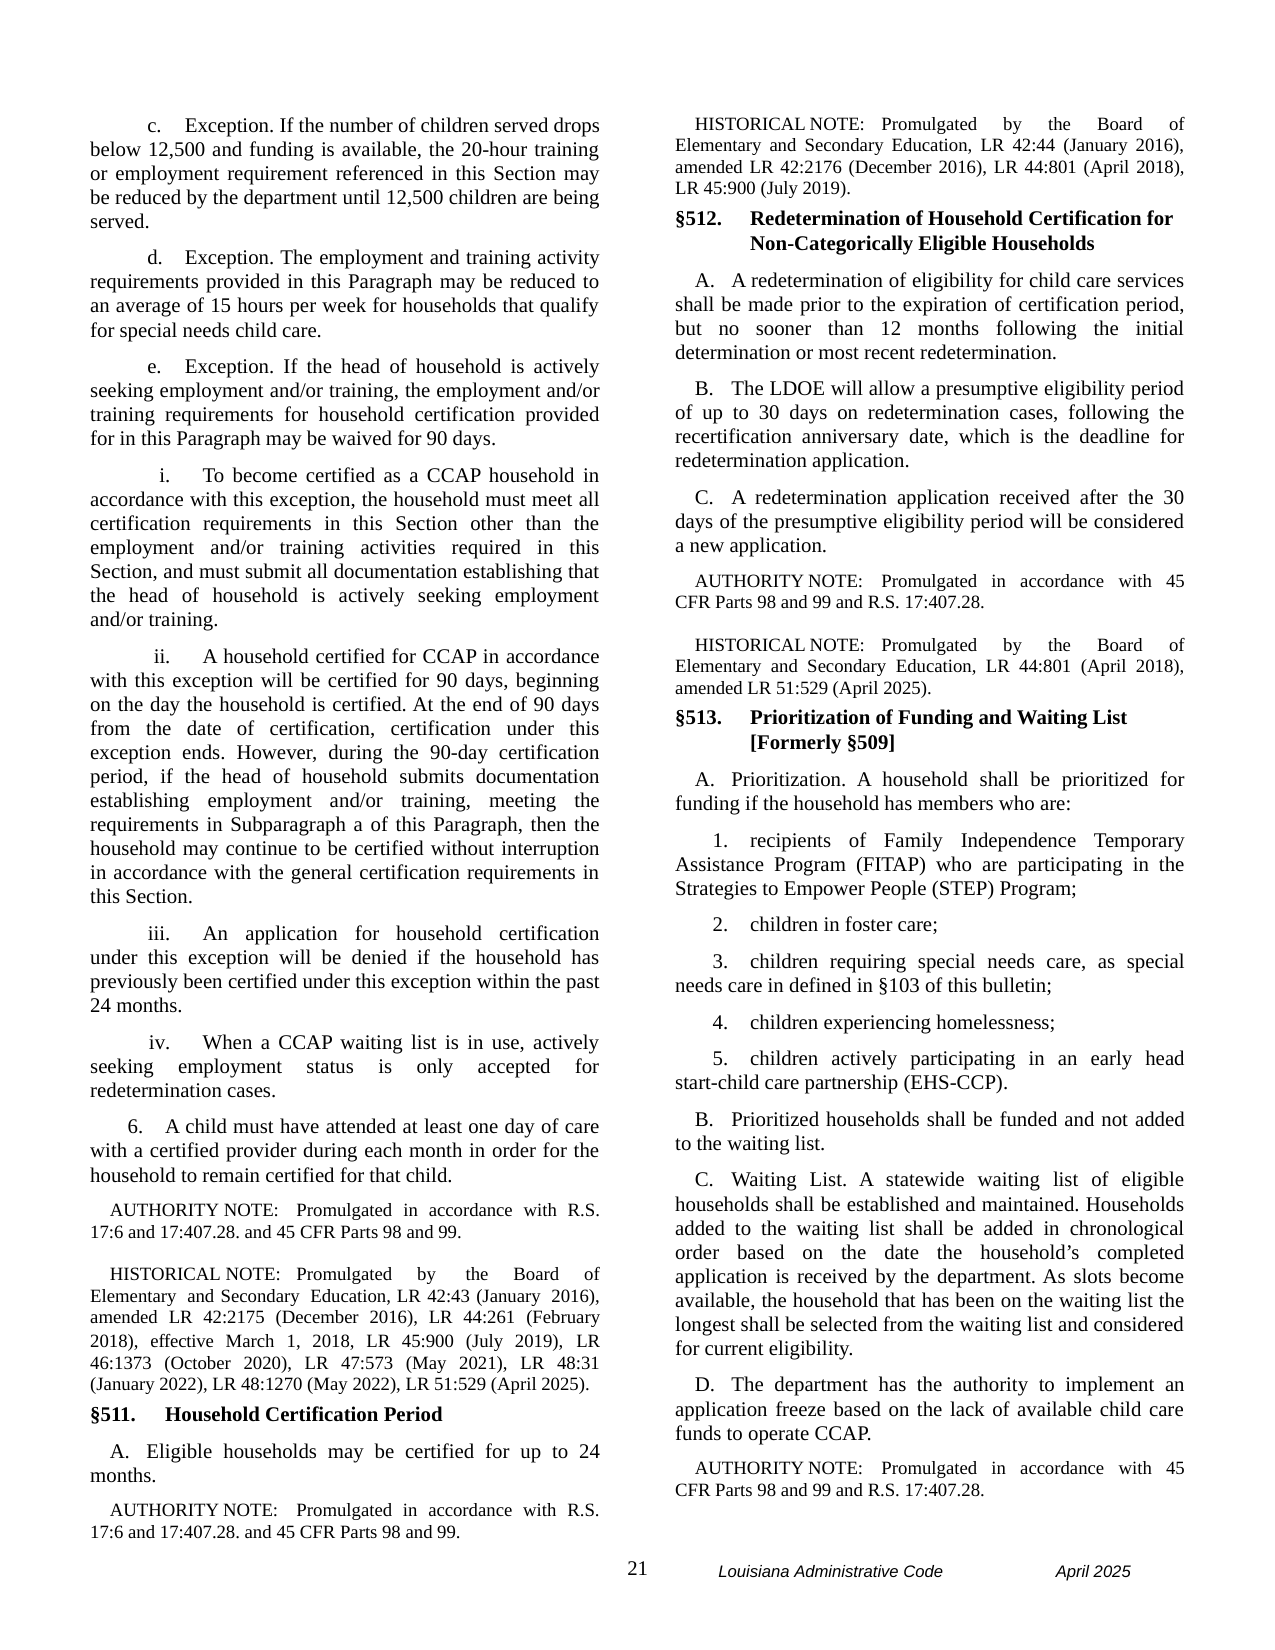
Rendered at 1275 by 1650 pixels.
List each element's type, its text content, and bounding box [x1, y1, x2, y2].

text AUTHORITY NOTE: Promulgated in accordance with 45 CFR Parts 98 and 99 and R.S. 17:407.28. [675, 570, 1185, 613]
text HISTORICAL NOTE: Promulgated by the Board of Elementary and Secondary Education, LR 42:44 (January 2016), amended LR 42:2176 (December 2016), LR 44:801 (April 2018), LR 45:900 (July 2019). [675, 112, 1185, 199]
text d. Exception. The employment and training activity requirements provided in this Paragraph may be reduced to an average of 15 hours per week for households that qualify for special needs child care. [90, 245, 600, 342]
text HISTORICAL NOTE: Promulgated by the Board of Elementary and Secondary Education, LR 42:43 (January 2016), amended LR 42:2175 (December 2016), LR 44:261 (February 2018), effective March 1, 2018, LR 45:900 (July 2019), LR 46:1373 (October 2020), LR 47:573 (May 2021), LR 48:31 (January 2022), LR 48:1270 (May 2022), LR 51:529 (April 2025). [90, 1263, 600, 1395]
text 5. children actively participating in an early head start-child care partnership (EHS-CCP). [675, 1046, 1185, 1094]
text 6. A child must have attended at least one day of care with a certified provider during each month in order for the household to remain certified for that child. [90, 1114, 600, 1187]
text §513. Prioritization of Funding and Waiting List [Formerly §509] [675, 704, 1185, 754]
text AUTHORITY NOTE: Promulgated in accordance with 45 CFR Parts 98 and 99 and R.S. 17:407.28. [675, 1457, 1185, 1500]
text i. To become certified as a CCAP household in accordance with this exception, the household must meet all certification requirements in this Section other than the employment and/or training activities required in this Section, and must submit all documentation establishing that the head of household is actively seeking employment and/or training. [90, 463, 600, 631]
text A. A redetermination of eligibility for child care services shall be made prior to the expiration of certification period, but no sooner than 12 months following the initial determination or most recent redetermination. [675, 267, 1185, 364]
text C. Waiting List. A statewide waiting list of eligible households shall be established and maintained. Households added to the waiting list shall be added in chronological order based on the date the household’s completed application is received by the department. As slots become available, the household that has been on the waiting list the longest shall be selected from the waiting list and considered for current eligibility. [675, 1167, 1185, 1360]
text B. Prioritized households shall be funded and not added to the waiting list. [675, 1107, 1185, 1155]
text §511. Household Certification Period [90, 1401, 600, 1426]
text iii. An application for household certification under this exception will be denied if the household has previously been certified under this exception within the past 24 months. [90, 921, 600, 1017]
text C. A redetermination application received after the 30 days of the presumptive eligibility period will be considered a new application. [675, 485, 1185, 557]
text 1. recipients of Family Independence Temporary Assistance Program (FITAP) who are participating in the Strategies to Empower People (STEP) Program; [675, 828, 1185, 900]
text AUTHORITY NOTE: Promulgated in accordance with R.S. 17:6 and 17:407.28. and 45 CFR Parts 98 and 99. [90, 1199, 600, 1242]
text 3. children requiring special needs care, as special needs care in defined in §103 of this bulletin; [675, 949, 1185, 997]
text D. The department has the authority to implement an application freeze based on the lack of available child care funds to operate CCAP. [675, 1372, 1185, 1444]
text A. Prioritization. A household shall be prioritized for funding if the household has members who are: [675, 767, 1185, 815]
text B. The LDOE will allow a presumptive eligibility period of up to 30 days on redetermination cases, following the recertification anniversary date, which is the deadline for redetermination application. [675, 376, 1185, 472]
text AUTHORITY NOTE: Promulgated in accordance with R.S. 17:6 and 17:407.28. and 45 CFR Parts 98 and 99. [90, 1499, 600, 1542]
text §512. Redetermination of Household Certification for Non-Categorically Eligible Households [675, 205, 1185, 255]
text iv. When a CCAP waiting list is in use, actively seeking employment status is only accepted for redetermination cases. [90, 1030, 600, 1102]
text A. Eligible households may be certified for up to 24 months. [90, 1439, 600, 1487]
text e. Exception. If the head of household is actively seeking employment and/or training, the employment and/or training requirements for household certification provided for in this Paragraph may be waived for 90 days. [90, 354, 600, 450]
text 2. children in foster care; [675, 912, 1185, 936]
text c. Exception. If the number of children served drops below 12,500 and funding is available, the 20-hour training or employment requirement referenced in this Section may be reduced by the department until 12,500 children are being served. [90, 112, 600, 233]
text 4. children experiencing homelessness; [675, 1009, 1185, 1034]
text HISTORICAL NOTE: Promulgated by the Board of Elementary and Secondary Education, LR 44:801 (April 2018), amended LR 51:529 (April 2025). [675, 634, 1185, 698]
text ii. A household certified for CCAP in accordance with this exception will be certified for 90 days, beginning on the day the household is certified. At the end of 90 days from the date of certification, certification under this exception ends. However, during the 90-day certification period, if the head of household submits documentation establishing employment and/or training, meeting the requirements in Subparagraph a of this Paragraph, then the household may continue to be certified without interruption in accordance with the general certification requirements in this Section. [90, 644, 600, 908]
